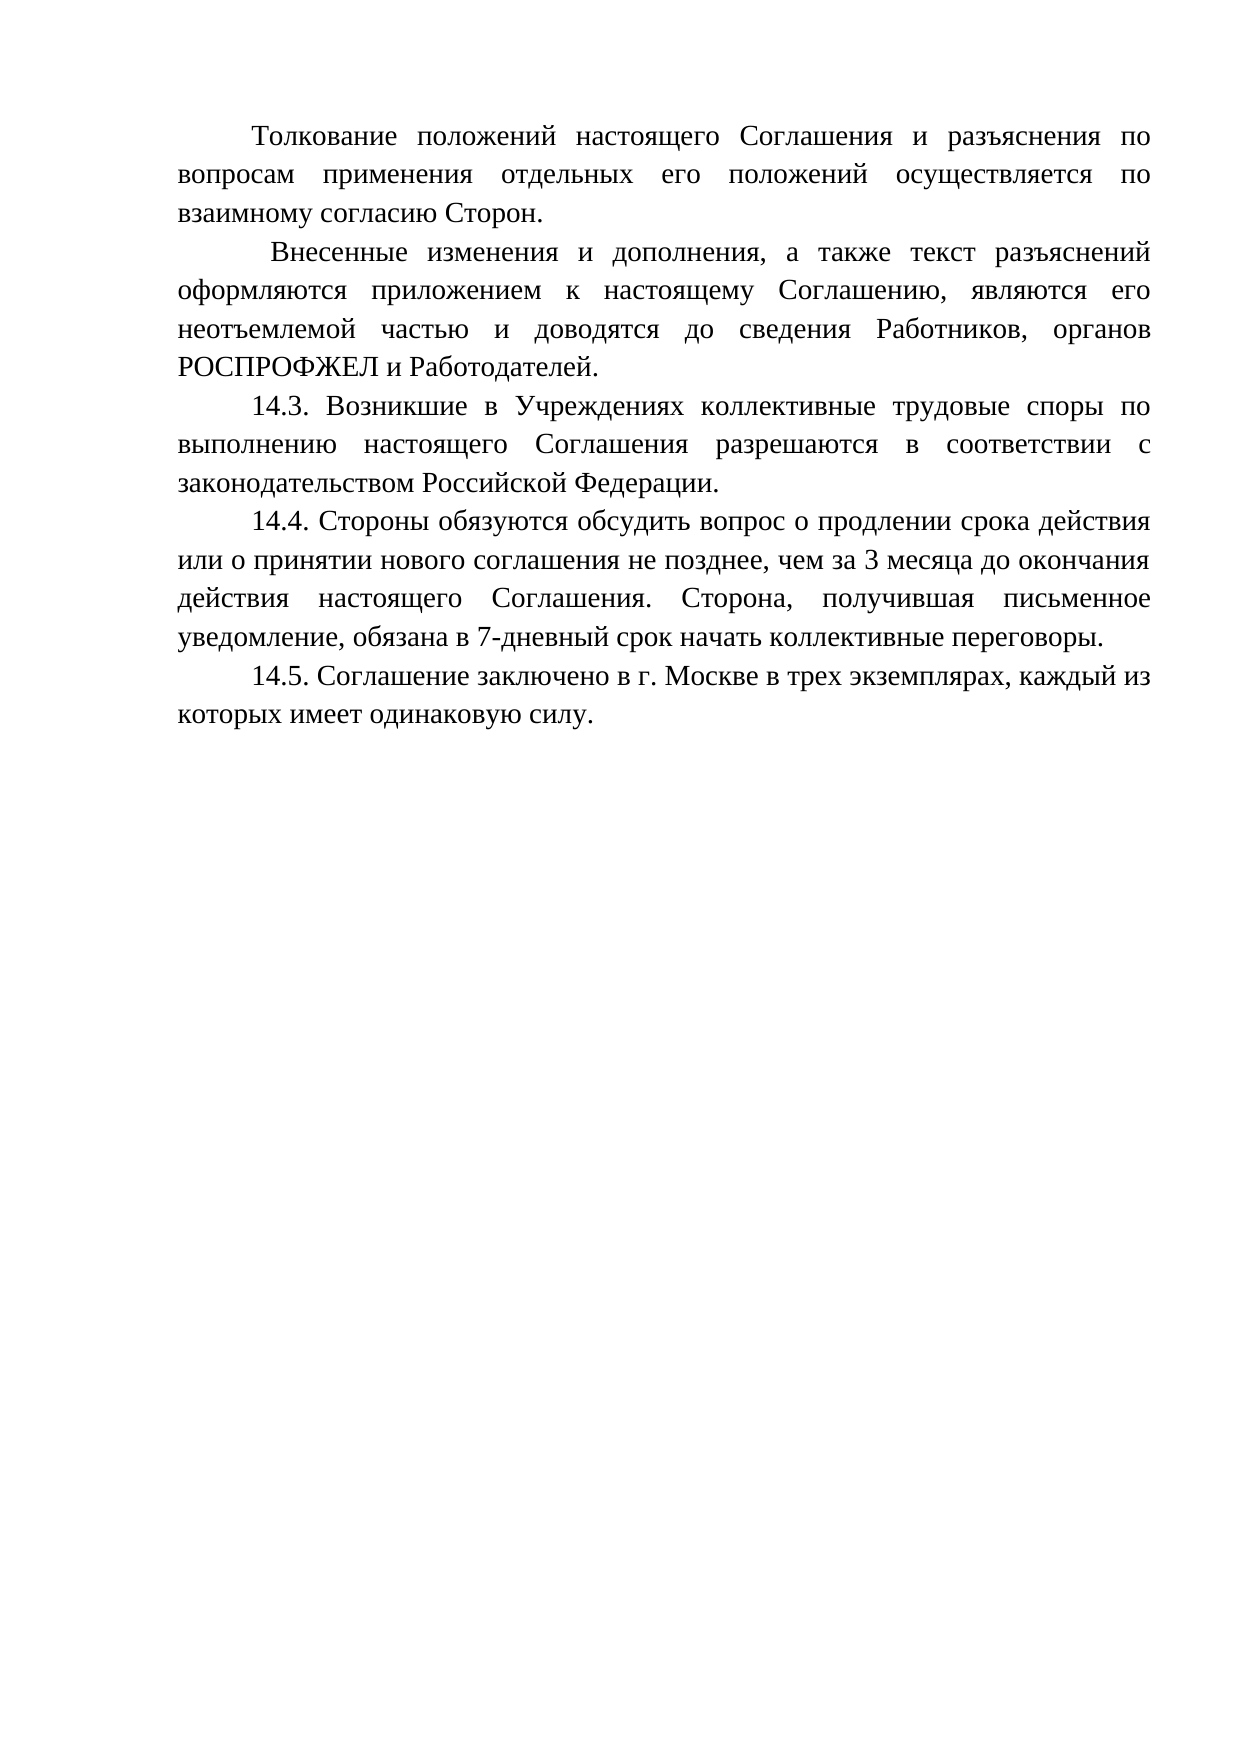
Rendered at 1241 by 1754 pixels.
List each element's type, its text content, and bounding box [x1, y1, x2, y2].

text Толкование положений настоящего Соглашения и разъяснения по вопросам применения отдельных его положений осуществляется по взаимному согласию Сторон. [177, 118, 1152, 229]
text 14.5. Соглашение заключено в г. Москве в трех экземплярах, каждый из которых имеет одинаковую силу. [177, 658, 1152, 730]
text 14.4. Стороны обязуются обсудить вопрос о продлении срока действия или о принятии нового соглашения не позднее, чем за 3 месяца до окончания действия настоящего Соглашения. Сторона, получившая письменное уведомление, обязана в 7-дневный срок начать коллективные переговоры. [177, 503, 1152, 653]
text Внесенные изменения и дополнения, а также текст разъяснений оформляются приложением к настоящему Соглашению, являются его неотъемлемой частью и доводятся до сведения Работников, органов РОСПРОФЖЕЛ и Работодателей. [177, 234, 1152, 383]
text 14.3. Возникшие в Учреждениях коллективные трудовые споры по выполнению настоящего Соглашения разрешаются в соответствии с законодательством Российской Федерации. [177, 388, 1152, 498]
